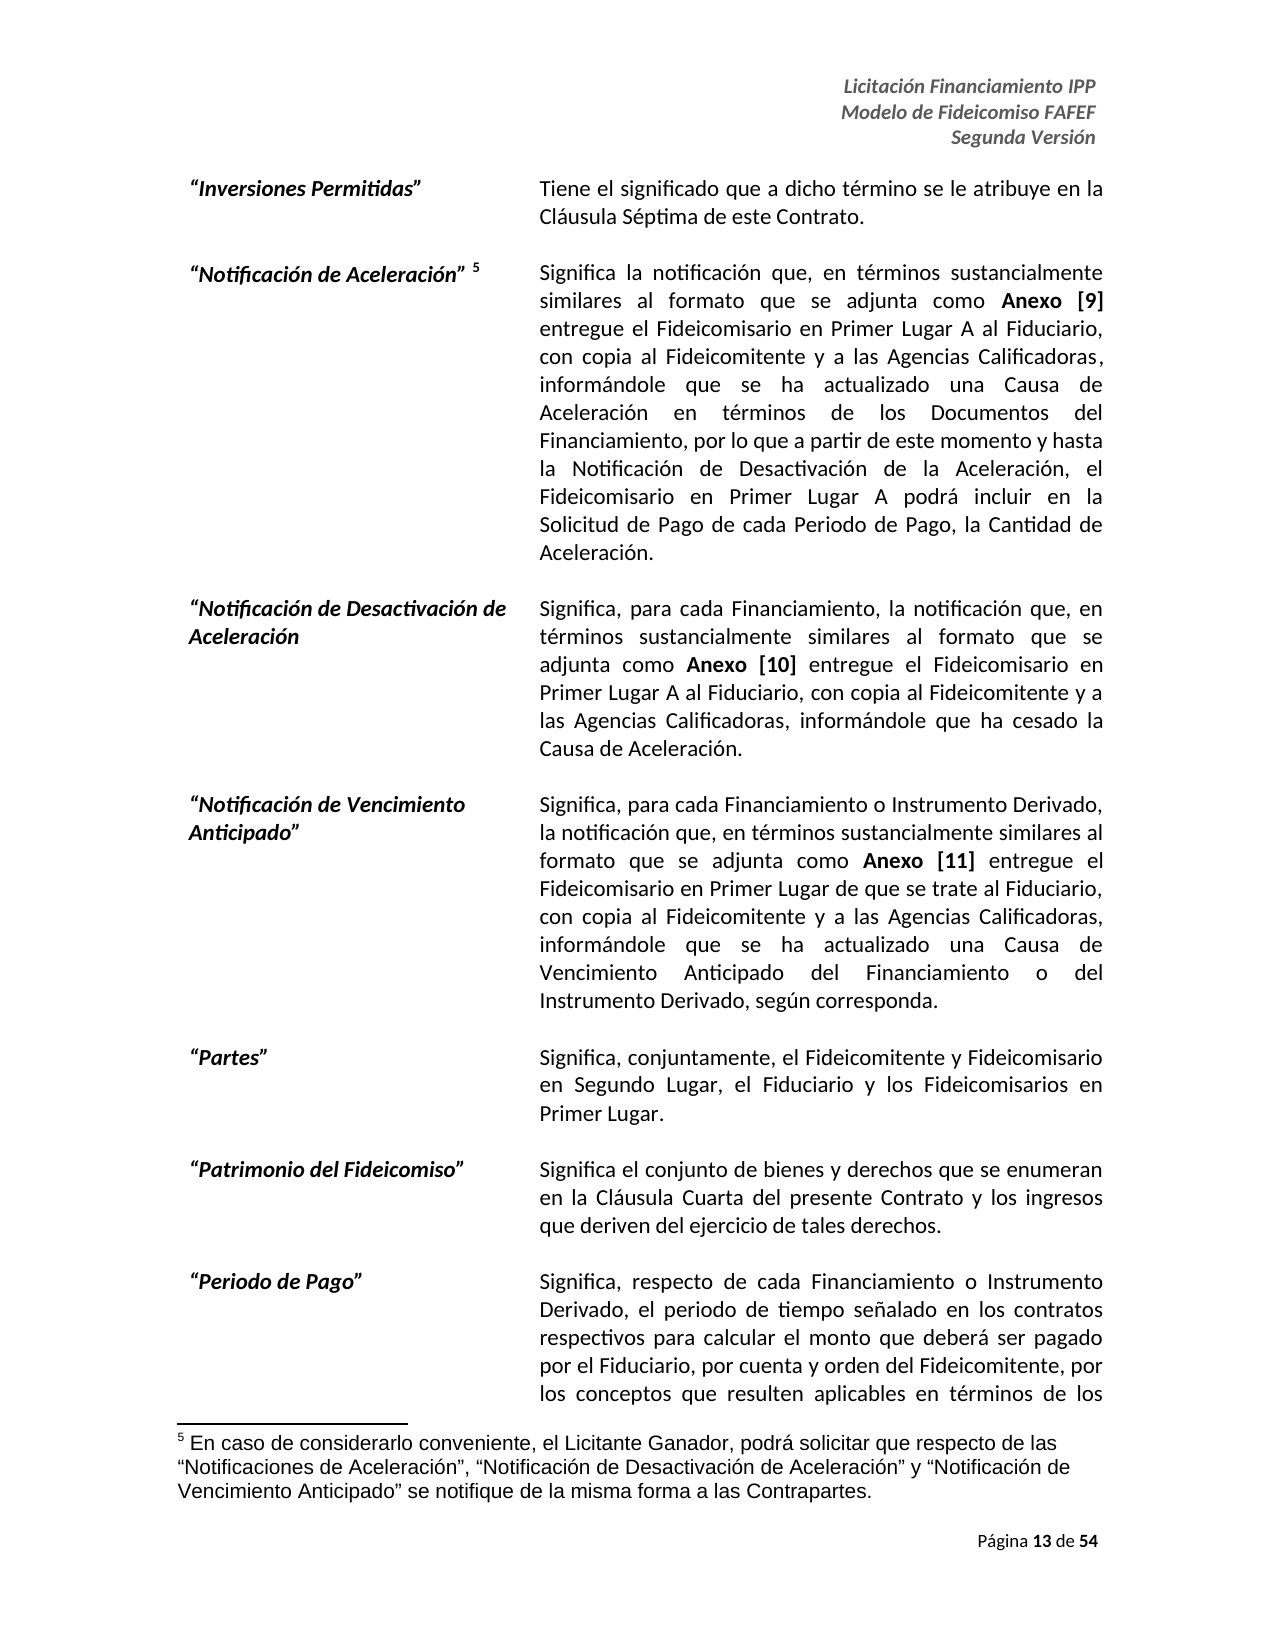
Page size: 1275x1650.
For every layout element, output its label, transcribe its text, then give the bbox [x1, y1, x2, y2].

table_cell Significa el conjunto de bienes y derechos que se enumeran en la Cláusula Cuarta del presente Contrato y los ingresos que deriven del ejercicio de tales derechos. [528, 1155, 1133, 1267]
table_cell Tiene el significado que a dicho término se le atribuye en la Cláusula Séptima de este Contrato. [528, 174, 1133, 258]
table_cell “Periodo de Pago” [177, 1267, 528, 1407]
table_cell “Notificación de Vencimiento Anticipado” [177, 790, 528, 1043]
table_cell Significa, para cada Financiamiento, la notificación que, en términos sustancialmente similares al formato que se adjunta como Anexo [10] entregue el Fideicomisario en Primer Lugar A al Fiduciario, con copia al Fideicomitente y a las Agencias Calificadoras, informándole que ha cesado la Causa de Aceleración. [528, 594, 1133, 790]
table_cell “Patrimonio del Fideicomiso” [177, 1155, 528, 1267]
table_cell “Notificación de Aceleración” [177, 258, 528, 594]
table_cell “Notificación de Desactivación de Aceleración [177, 594, 528, 790]
table_cell “Partes” [177, 1043, 528, 1155]
table_cell Significa, para cada Financiamiento o Instrumento Derivado, la notificación que, en términos sustancialmente similares al formato que se adjunta como Anexo [11] entregue el Fideicomisario en Primer Lugar de que se trate al Fiduciario, con copia al Fideicomitente y a las Agencias Calificadoras, informándole que se ha actualizado una Causa de Vencimiento Anticipado del Financiamiento o del Instrumento Derivado, según corresponda. [528, 790, 1133, 1043]
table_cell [528, 1267, 1133, 1407]
table_cell Significa, conjuntamente, el Fideicomitente y Fideicomisario en Segundo Lugar, el Fiduciario y los Fideicomisarios en Primer Lugar. [528, 1043, 1133, 1155]
table_cell “Inversiones Permitidas” [177, 174, 528, 258]
table_cell Significa la notificación que, en términos sustancialmente similares al formato que se adjunta como Anexo [9] entregue el Fideicomisario en Primer Lugar A al Fiduciario, con copia al Fideicomitente y a las Agencias Calificadoras, informándole que se ha actualizado una Causa de Aceleración en términos de los Documentos del Financiamiento, por lo que a partir de este momento y hasta la Notificación de Desactivación de la Aceleración, el Fideicomisario en Primer Lugar A podrá incluir en la Solicitud de Pago de cada Periodo de Pago, la Cantidad de Aceleración. [528, 258, 1133, 594]
